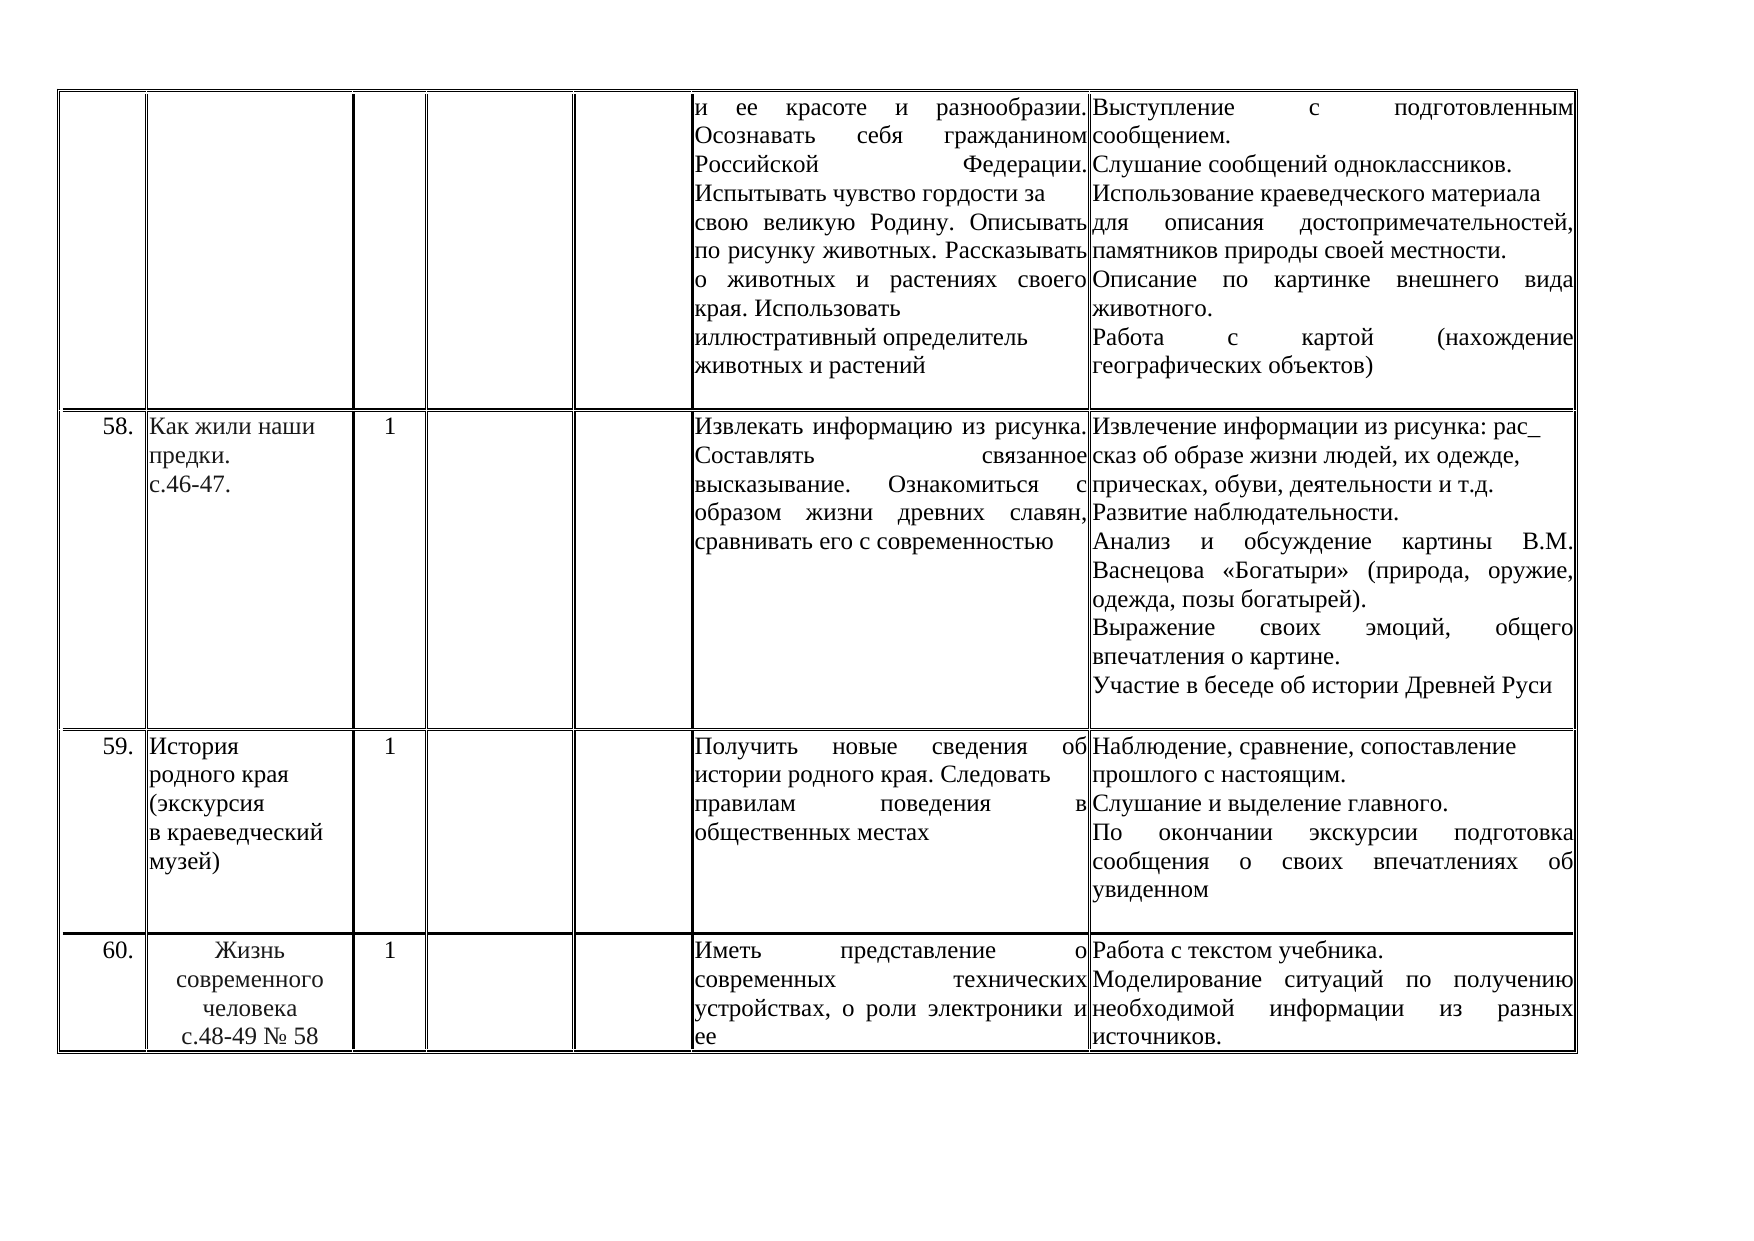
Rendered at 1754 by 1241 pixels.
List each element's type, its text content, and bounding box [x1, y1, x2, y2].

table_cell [1090, 932, 1574, 1050]
table_cell Как жили наши предки. с.46-47. [148, 412, 352, 727]
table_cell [692, 92, 1090, 408]
table_cell 1 [353, 935, 427, 1050]
table_cell Получить новые сведения об истории родного края. Следовать правилам поведения в общественных местах [694, 731, 1088, 932]
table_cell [147, 935, 353, 1050]
table_cell [60, 728, 145, 932]
table_cell [574, 90, 692, 408]
table_cell 1 [355, 412, 425, 727]
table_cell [1090, 92, 1574, 408]
table_cell [60, 932, 147, 1050]
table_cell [692, 935, 1090, 1050]
table_cell 1 [355, 731, 425, 932]
table_cell Наблюдение, сравнение, сопоставление прошлого с настоящим. Слушание и выделение главного. По окончании экскурсии подготовка сообщения о своих впечатлениях об увиденном [1091, 728, 1575, 932]
table_cell [427, 932, 574, 1050]
table_cell [60, 408, 145, 727]
table_cell [60, 92, 147, 408]
table_cell [574, 935, 692, 1050]
table_cell [427, 90, 574, 408]
table_cell История родного края (экскурсия в краеведческий музей) [148, 731, 352, 932]
table_cell [576, 412, 691, 727]
table_cell Извлечение информации из рисунка: рас_ сказ об образе жизни людей, их одежде, прическах, обуви, деятельности и т.д. Развитие наблюдательности. Анализ и обсуждение картины В.М. Васнецова «Богатыри» (природа, оружие, одежда, позы богатырей). Выражение своих эмоций, общего впечатления о картине. Участие в беседе об истории Древней Руси [1091, 408, 1575, 727]
table_cell [428, 412, 572, 727]
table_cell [147, 90, 353, 408]
table_cell Извлекать информацию из рисунка. Составлять связанное высказывание. Ознакомиться с образом жизни древних славян, сравнивать его с современностью [694, 412, 1088, 727]
table_cell 1 [353, 92, 427, 408]
table_cell [576, 731, 691, 932]
table_cell [428, 731, 572, 932]
